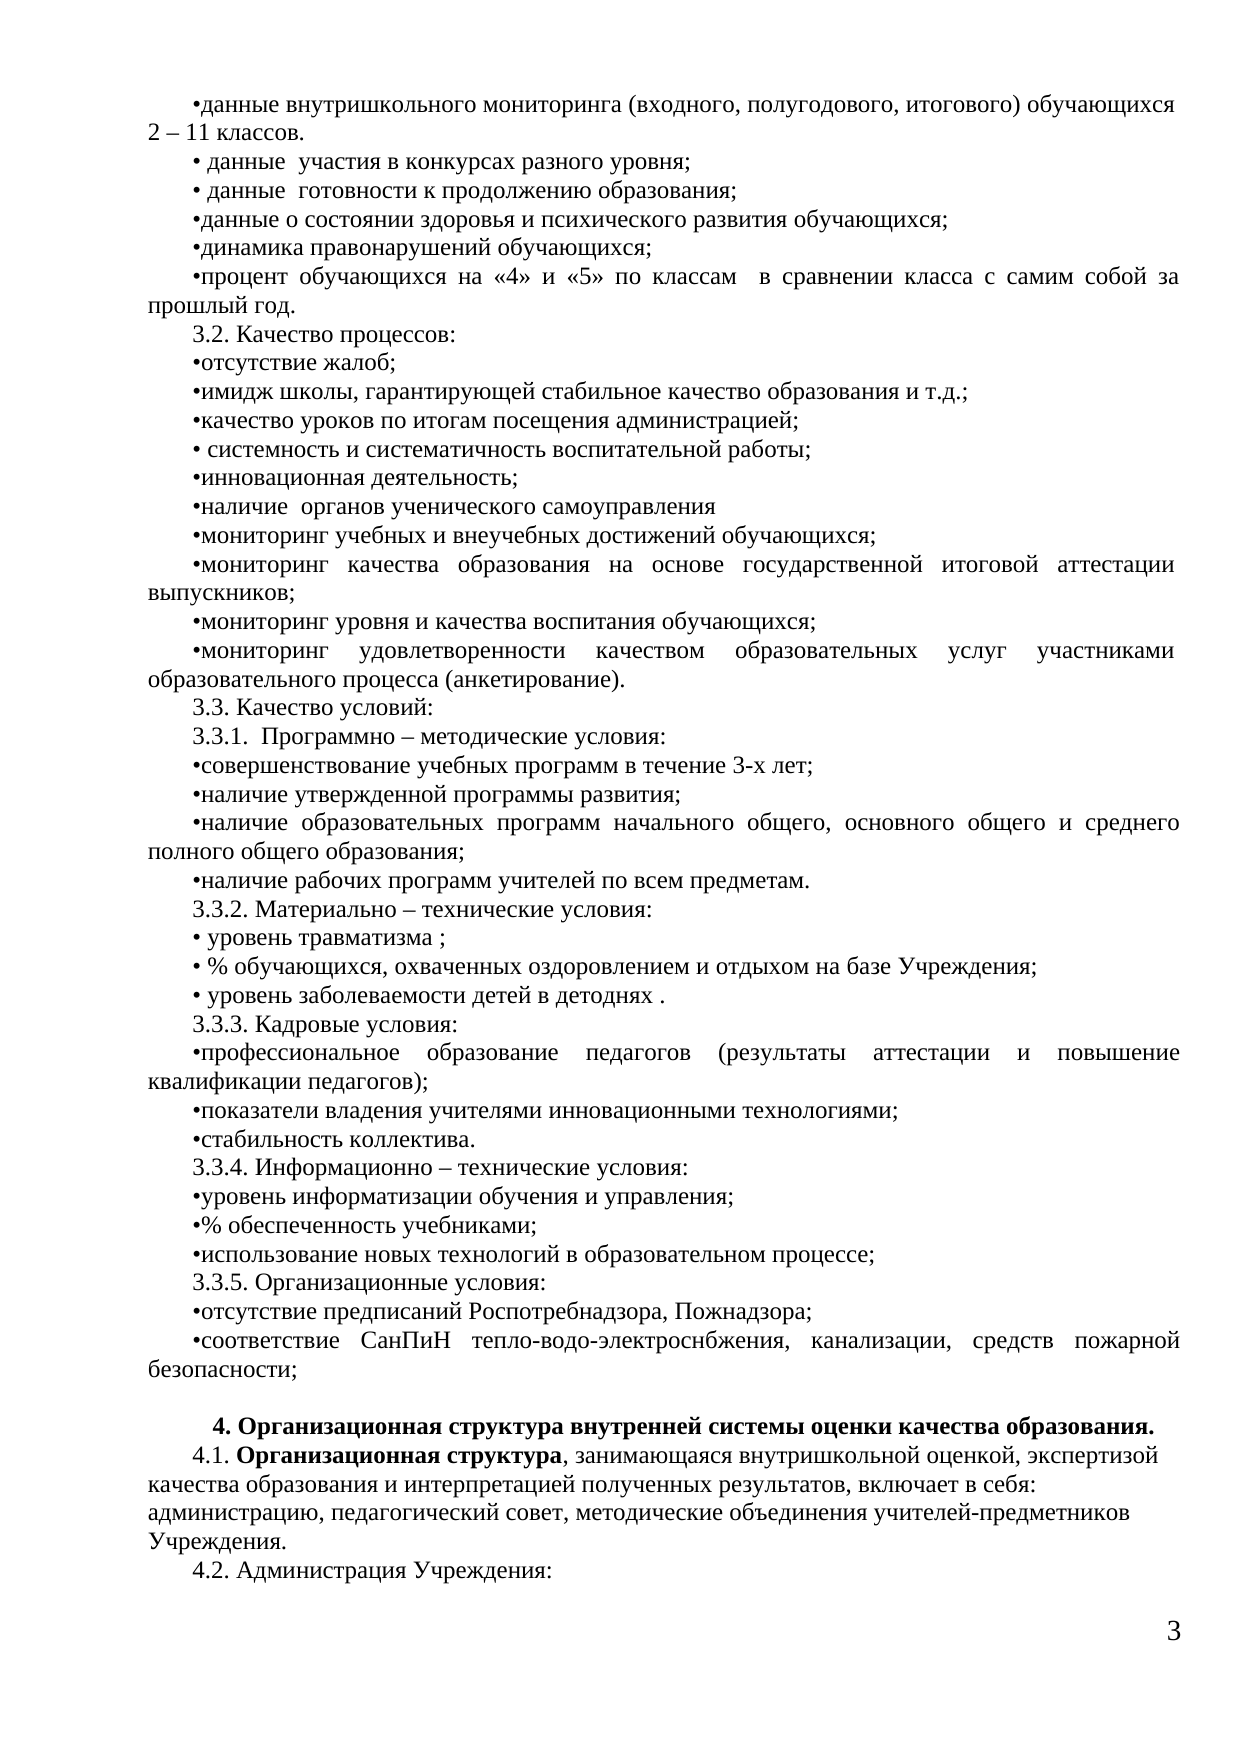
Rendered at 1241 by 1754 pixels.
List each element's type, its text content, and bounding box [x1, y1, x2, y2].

text •данные о состоянии здоровья и психического развития обучающихся; [148, 204, 1181, 232]
text •процент обучающихся на «4» и «5» по классам в сравнении класса с самим собой за прошлый год. [148, 261, 1181, 319]
text •качество уроков по итогам посещения администрацией; [148, 405, 1181, 434]
text •наличие утвержденной программы развития; [148, 779, 1181, 807]
text •динамика правонарушений обучающихся; [148, 232, 1181, 261]
text •мониторинг качества образования на основе государственной итоговой аттестации выпускников; [148, 549, 1175, 606]
text •мониторинг уровня и качества воспитания обучающихся; [148, 606, 1175, 635]
text •данные внутришкольного мониторинга (входного, полугодового, итогового) обучающихся 2 – 11 классов. [148, 89, 1175, 146]
text •наличие рабочих программ учителей по всем предметам. [148, 865, 1181, 894]
text 3.3.2. Материально – технические условия: [148, 894, 1181, 922]
text 3.3.3. Кадровые условия: [148, 1009, 1181, 1037]
text •наличие образовательных программ начального общего, основного общего и среднего полного общего образования; [148, 807, 1181, 865]
text • уровень травматизма ; [148, 922, 1181, 951]
text •отсутствие предписаний Роспотребнадзора, Пожнадзора; [148, 1296, 1181, 1325]
text •соответствие СанПиН тепло-водо-электроснбжения, канализации, средств пожарной безопасности; [148, 1325, 1181, 1382]
text •уровень информатизации обучения и управления; [148, 1181, 1181, 1210]
text •имидж школы, гарантирующей стабильное качество образования и т.д.; [148, 376, 1181, 405]
text 3.3. Качество условий: [148, 692, 1181, 721]
text • системность и систематичность воспитательной работы; [148, 434, 1181, 462]
text 3.3.5. Организационные условия: [148, 1267, 1181, 1296]
text 3.2. Качество процессов: [148, 319, 1181, 347]
text 3.3.1. Программно – методические условия: [148, 721, 1181, 750]
text 4.1. Организационная структура, занимающаяся внутришкольной оценкой, экспертизой качества образования и интерпретацией полученных результатов, включает в себя: администрацию, педагогический совет, методические объединения учителей-предметников Учреждения. [148, 1440, 1181, 1555]
text 4. Организационная структура внутренней системы оценки качества образования. [148, 1411, 1175, 1440]
text •инновационная деятельность; [148, 462, 1181, 491]
text •наличие органов ученического самоуправления [148, 491, 1181, 520]
text •% обеспеченность учебниками; [148, 1210, 1181, 1239]
text •профессиональное образование педагогов (результаты аттестации и повышение квалификации педагогов); [148, 1037, 1181, 1095]
text •отсутствие жалоб; [148, 347, 1181, 376]
text •показатели владения учителями инновационными технологиями; [148, 1095, 1181, 1124]
text •стабильность коллектива. [148, 1124, 1181, 1152]
text •использование новых технологий в образовательном процессе; [148, 1239, 1181, 1267]
text • данные готовности к продолжению образования; [148, 175, 1181, 204]
text •мониторинг удовлетворенности качеством образовательных услуг участниками образовательного процесса (анкетирование). [148, 635, 1175, 692]
text 3.3.4. Информационно – технические условия: [148, 1152, 1181, 1181]
text • % обучающихся, охваченных оздоровлением и отдыхом на базе Учреждения; [148, 951, 1181, 980]
text •совершенствование учебных программ в течение 3-х лет; [148, 750, 1181, 779]
text • данные участия в конкурсах разного уровня; [148, 146, 1181, 175]
text •мониторинг учебных и внеучебных достижений обучающихся; [148, 520, 1175, 549]
text • уровень заболеваемости детей в детоднях . [148, 980, 1181, 1009]
text 4.2. Администрация Учреждения: [148, 1555, 1181, 1584]
